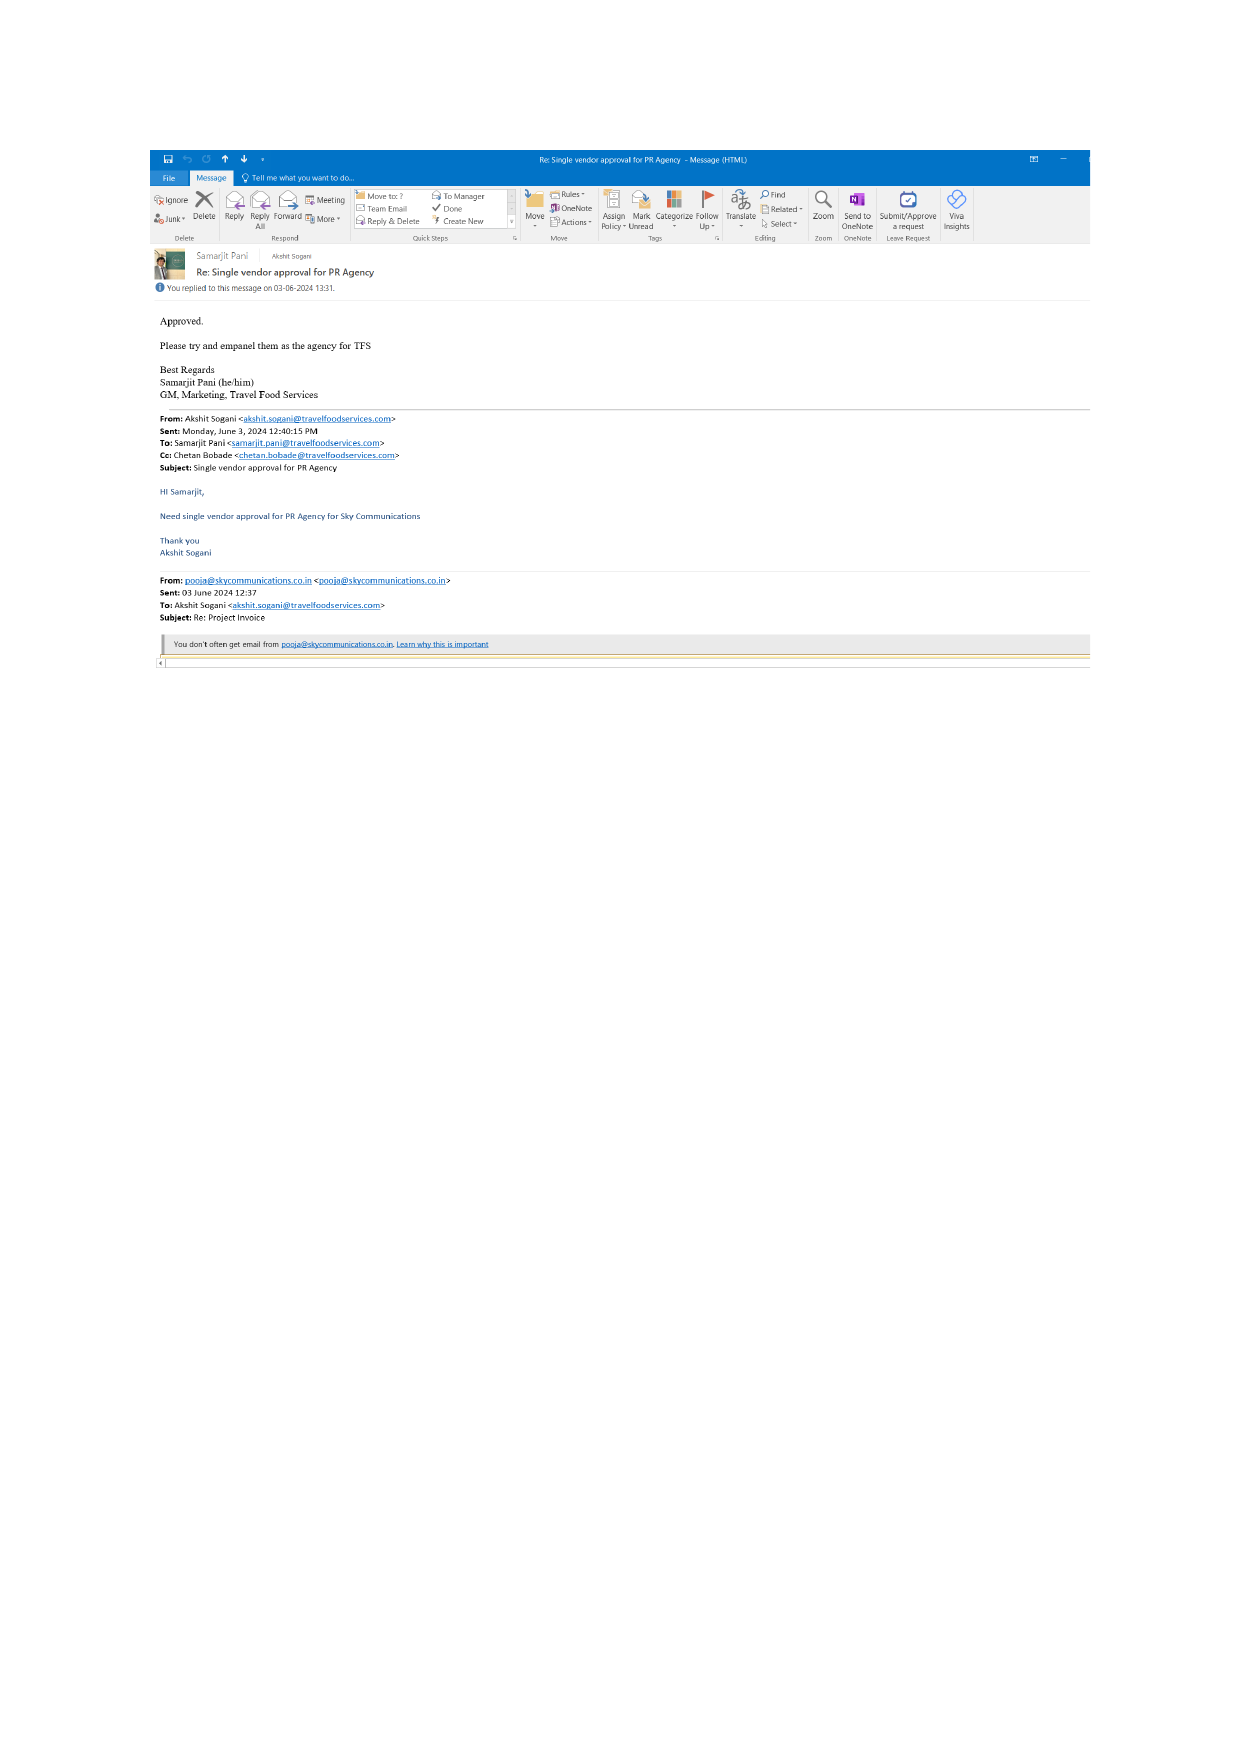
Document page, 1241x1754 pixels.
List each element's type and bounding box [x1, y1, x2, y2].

picture [150, 150, 1091, 668]
